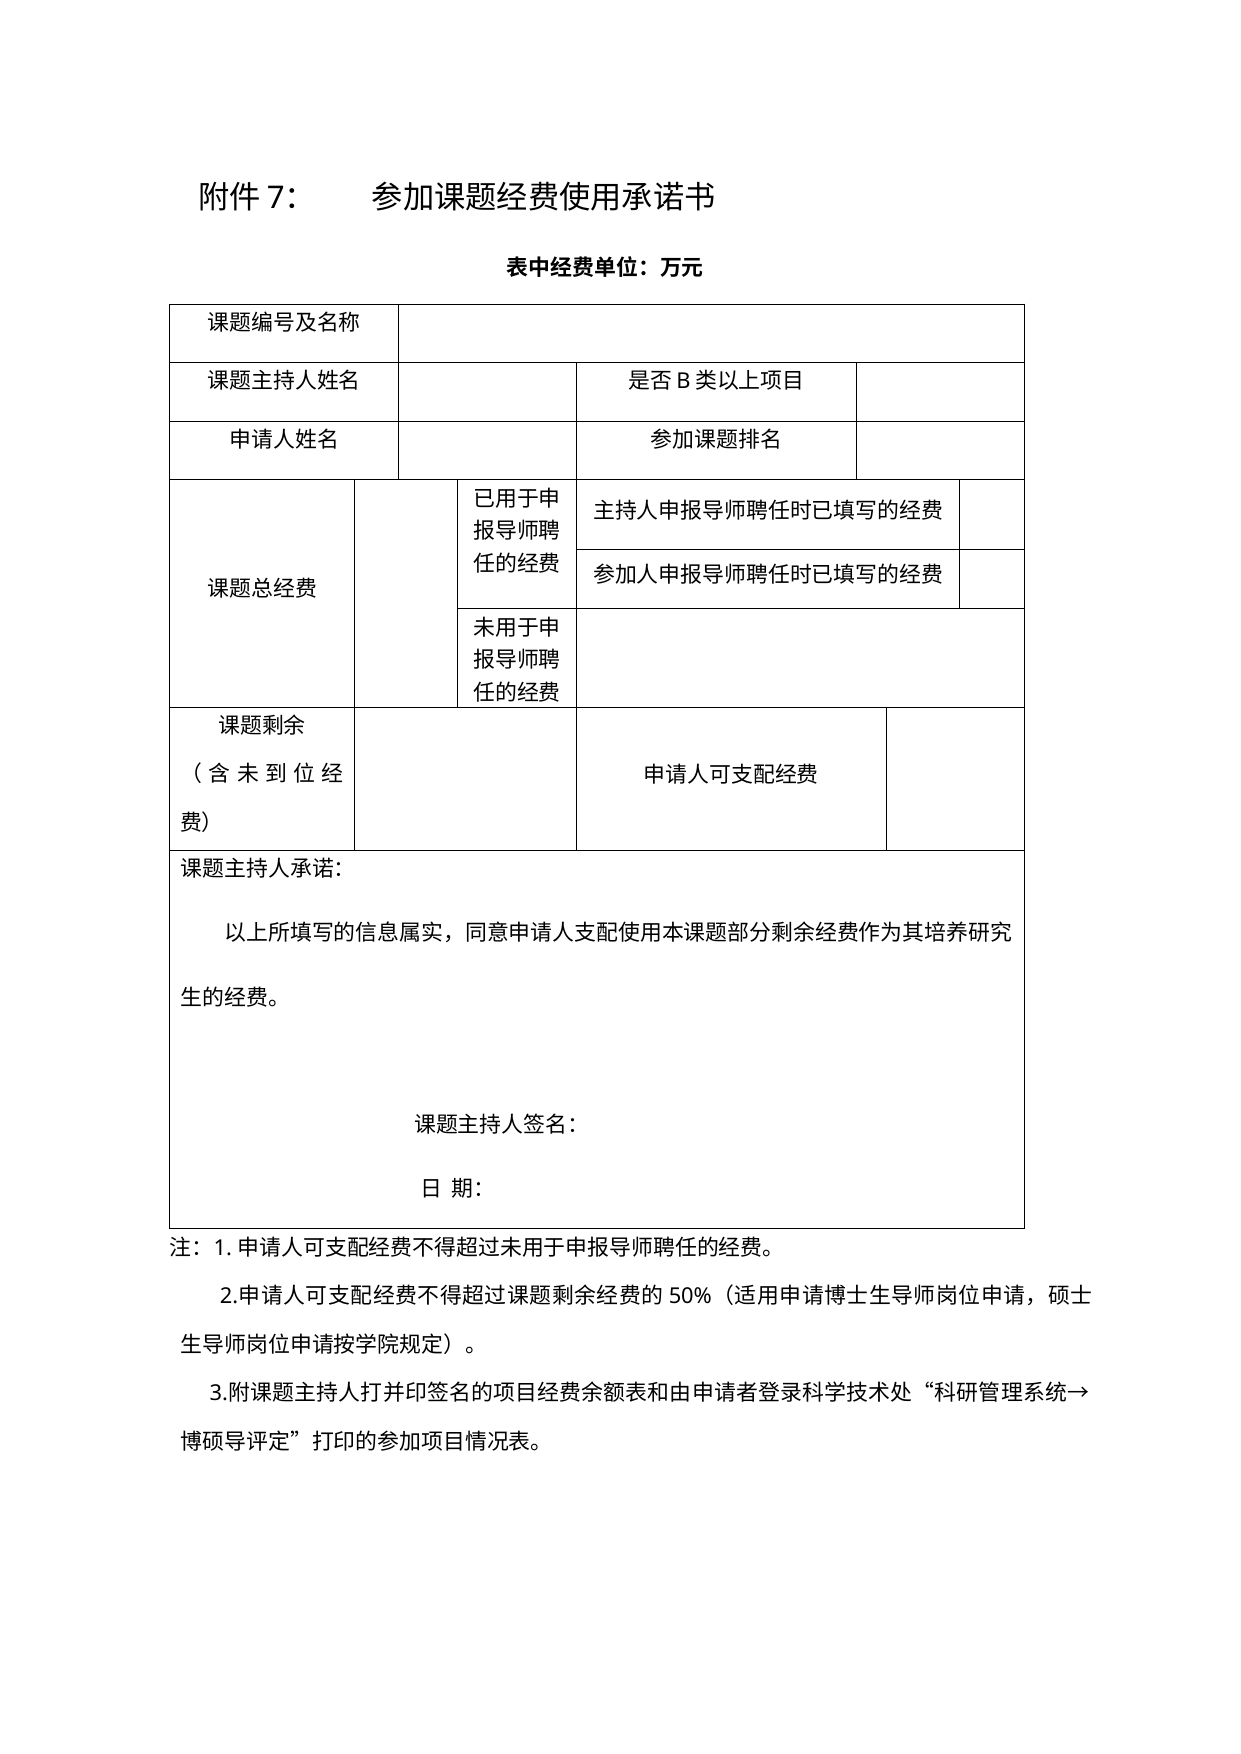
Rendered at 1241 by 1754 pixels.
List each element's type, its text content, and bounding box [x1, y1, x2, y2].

table_cell 是否B类以上项目 [577, 363, 856, 421]
text 注：1. 申请人可支配经费不得超过未用于申报导师聘任的经费。 [148, 1229, 1092, 1262]
table_cell 参加人申报导师聘任时已填写的经费 [577, 550, 959, 608]
table_cell [857, 363, 1024, 421]
text 表中经费单位：万元 [148, 250, 1092, 282]
table_cell 申请人姓名 [170, 422, 398, 479]
table_cell 主持人申报导师聘任时已填写的经费 [577, 480, 959, 549]
table_header [399, 305, 1024, 362]
table_header 课题编号及名称 [170, 305, 398, 362]
table_cell [857, 422, 1024, 479]
table_cell [399, 422, 576, 479]
table_cell 申请人可支配经费 [577, 708, 886, 850]
text 2.申请人可支配经费不得超过课题剩余经费的50%（适用申请博士生导师岗位申请，硕士生导师岗位申请按学院规定）。 [181, 1278, 1092, 1359]
table_cell [399, 363, 576, 421]
table_cell 课题主持人姓名 [170, 363, 398, 421]
table_cell [960, 480, 1024, 549]
table_cell 课题总经费 [170, 480, 354, 707]
text 附件7： 参加课题经费使用承诺书 [148, 162, 1092, 227]
table_cell 未用于申报导师聘任的经费 [458, 609, 576, 707]
table_cell 课题主持人承诺： 以上所填写的信息属实，同意申请人支配使用本课题部分剩余经费作为其培养研究生的经费。 课题主持人签名： 日 期： [170, 851, 1024, 1228]
table_cell [887, 708, 1024, 850]
table_cell [355, 480, 457, 707]
table_cell 参加课题排名 [577, 422, 856, 479]
table_cell [960, 550, 1024, 608]
table_cell [577, 609, 1024, 707]
text 3.附课题主持人打并印签名的项目经费余额表和由申请者登录科学技术处“科研管理系统→博硕导评定”打印的参加项目情况表。 [181, 1375, 1092, 1456]
table_cell 已用于申报导师聘任的经费 [458, 480, 576, 608]
table_cell [355, 708, 576, 850]
table_cell 课题剩余 （含未到位经费） [170, 708, 354, 850]
